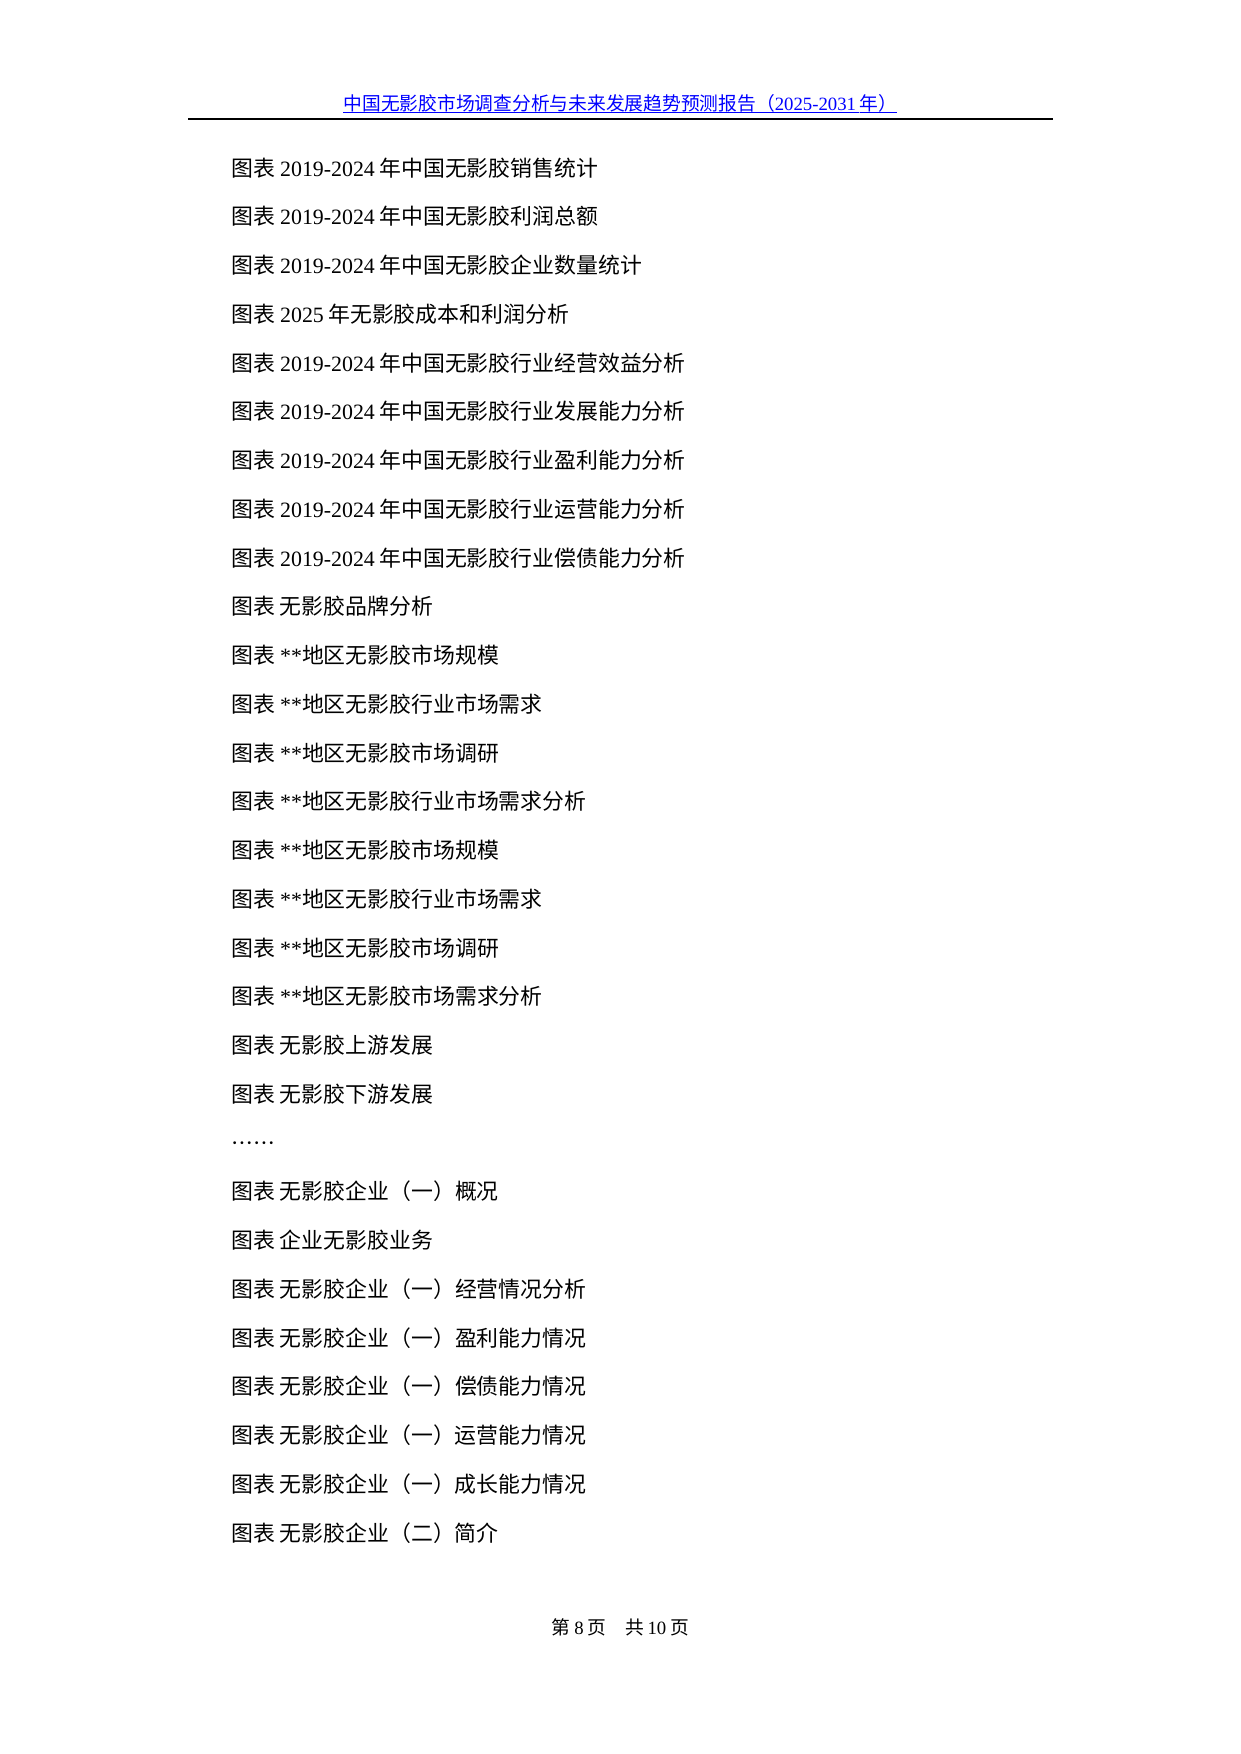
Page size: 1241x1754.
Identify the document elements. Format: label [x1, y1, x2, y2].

text [187, 150, 1053, 1548]
